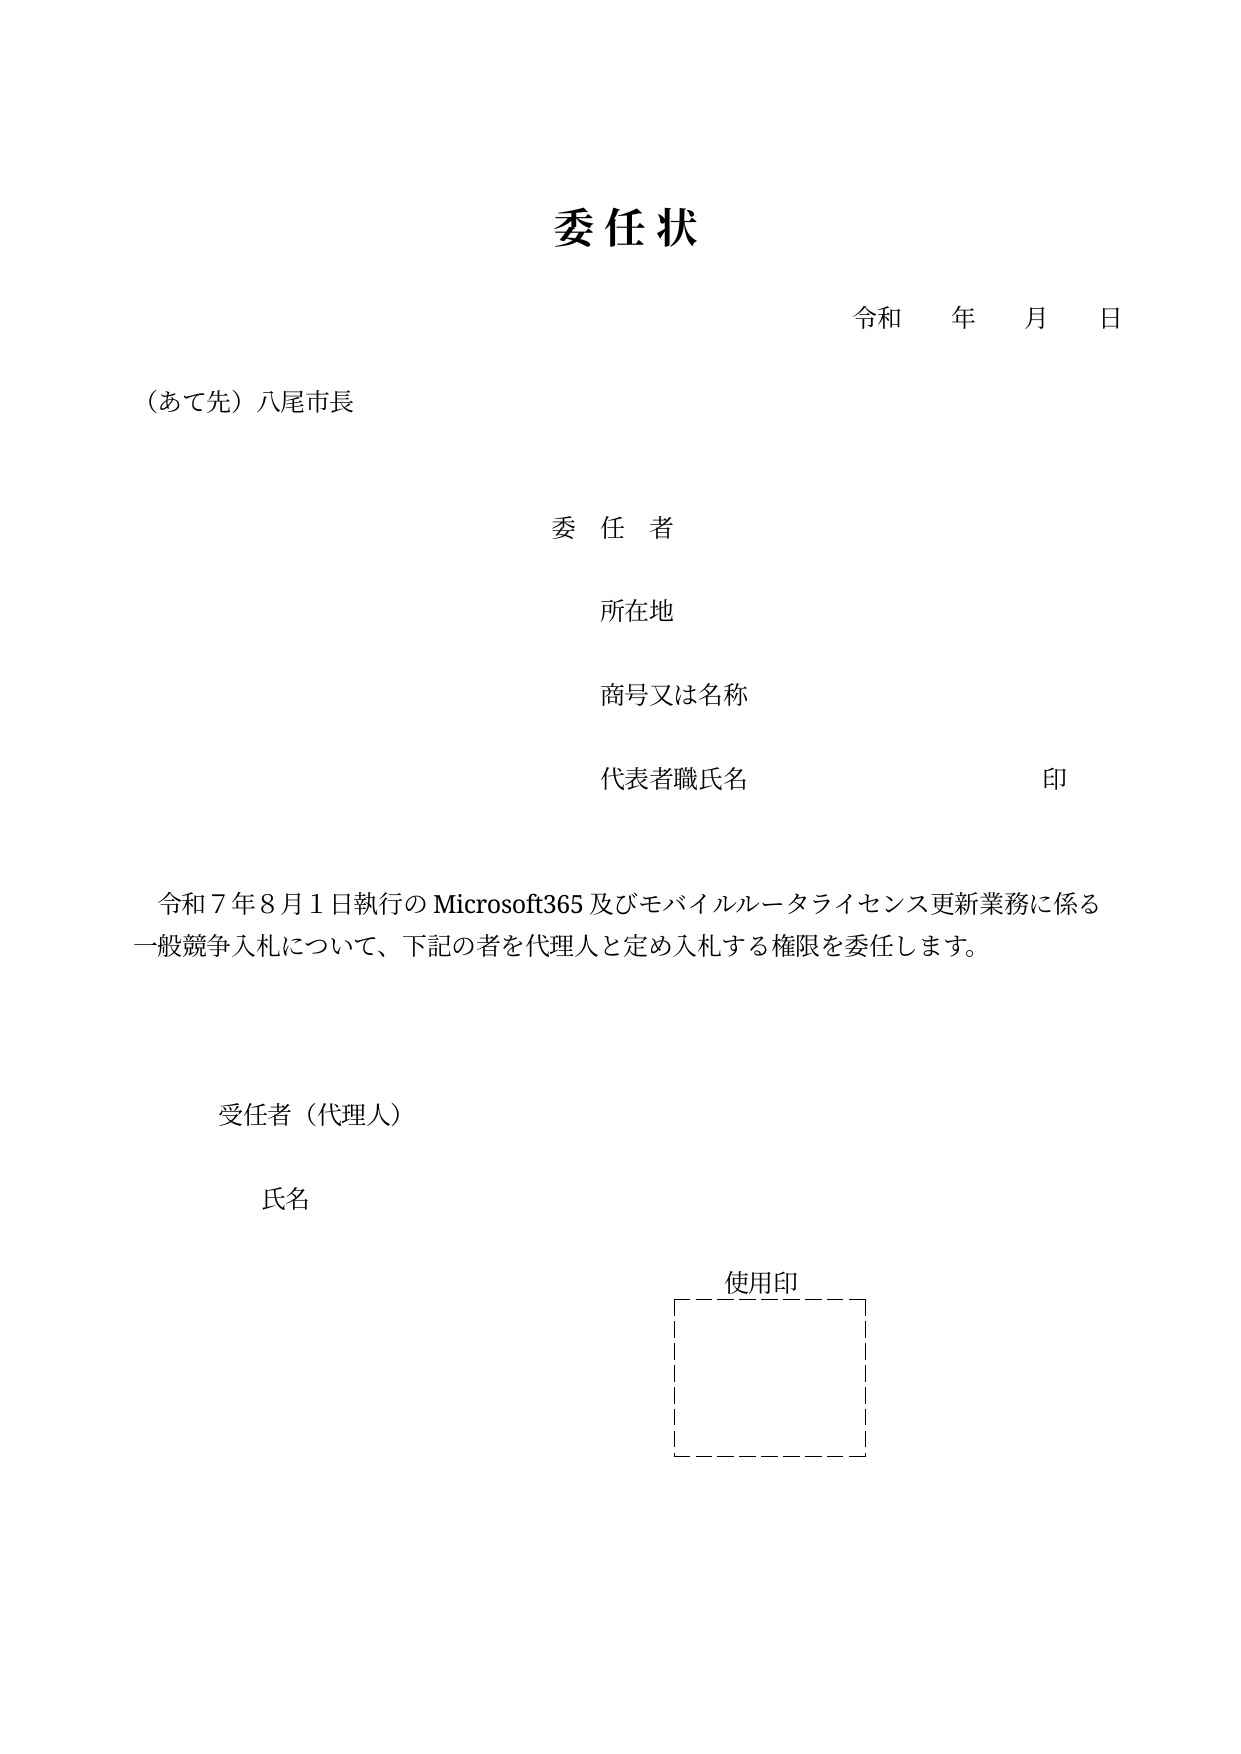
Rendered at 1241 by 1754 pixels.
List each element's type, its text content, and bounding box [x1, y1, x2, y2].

text 令和７年８月１日執行のMicrosoft365及びモバイルルータライセンス更新業務に係る一般競争入札について、下記の者を代理人と定め入札する権限を委任します。 [133, 881, 1124, 964]
text 令和 年 月 日 [133, 294, 1124, 336]
text 委 任 状 [123, 211, 1127, 252]
text 氏名 [109, 1174, 1124, 1216]
text 受任者（代理人） [109, 1090, 1124, 1132]
text 代表者職氏名 印 [600, 755, 1124, 797]
text 使用印 [109, 1257, 1124, 1299]
table_header [674, 1299, 865, 1456]
text 委 任 者 [551, 504, 1124, 546]
text （あて先）八尾市長 [133, 378, 858, 420]
text 商号又は名称 [600, 671, 1124, 713]
text 所在地 [600, 587, 1124, 629]
